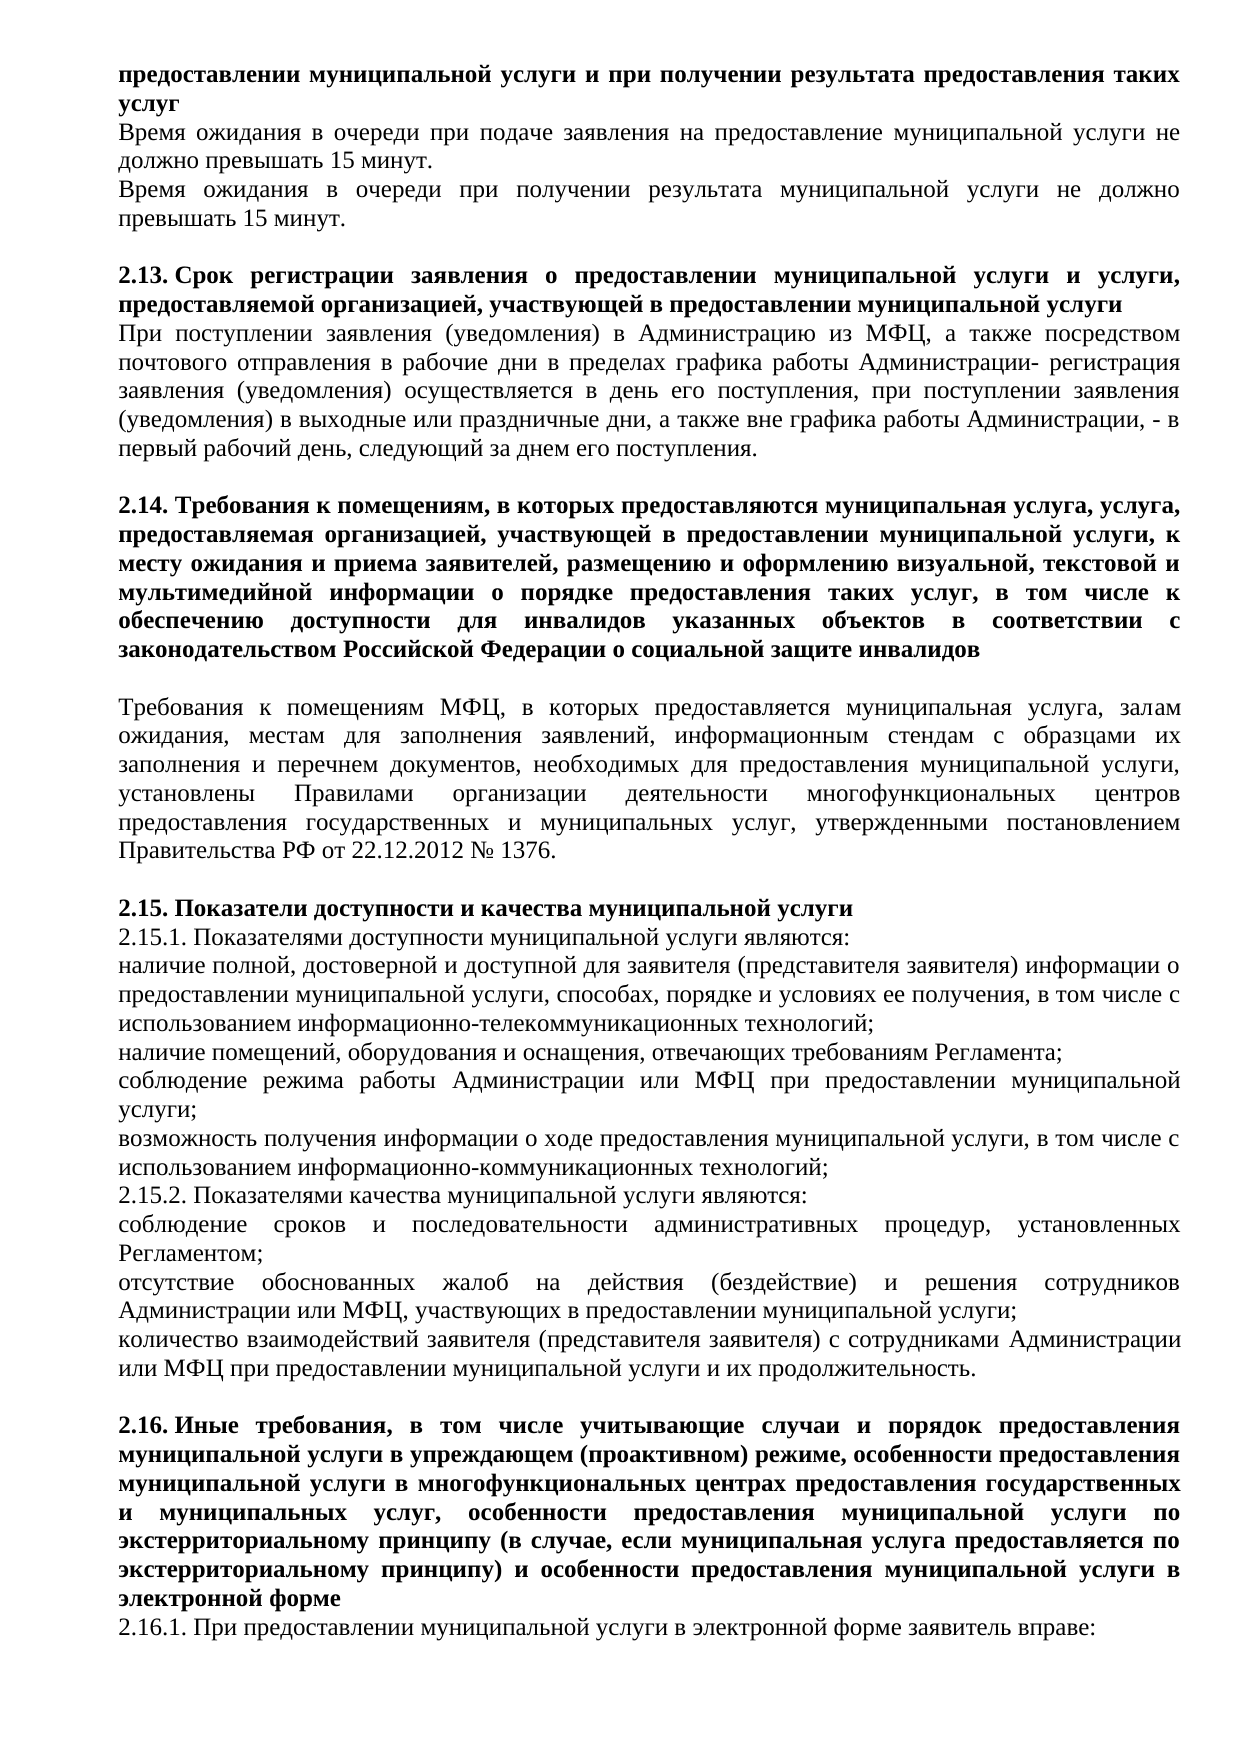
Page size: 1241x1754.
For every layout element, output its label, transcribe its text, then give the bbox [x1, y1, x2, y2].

text возможность получения информации о ходе предоставления муниципальной услуги, в том числе с использованием информационно-коммуникационных технологий; [118, 1123, 1181, 1180]
text 2.16.1. При предоставлении муниципальной услуги в электронной форме заявитель вправе: [118, 1612, 1181, 1640]
text наличие полной, достоверной и доступной для заявителя (представителя заявителя) информации о предоставлении муниципальной услуги, способах, порядке и условиях ее получения, в том числе с использованием информационно-телекоммуникационных технологий; [118, 950, 1181, 1037]
text наличие помещений, оборудования и оснащения, отвечающих требованиям Регламента; [118, 1037, 1181, 1065]
text 2.16. Иные требования, в том числе учитывающие случаи и порядок предоставления муниципальной услуги в упреждающем (проактивном) режиме, особенности предоставления муниципальной услуги в многофункциональных центрах предоставления государственных и муниципальных услуг, особенности предоставления муниципальной услуги по экстерриториальному принципу (в случае, если муниципальная услуга предоставляется по экстерриториальному принципу) и особенности предоставления муниципальной услуги в электронной форме [118, 1410, 1181, 1612]
text соблюдение режима работы Администрации или МФЦ при предоставлении муниципальной услуги; [118, 1065, 1181, 1123]
text 2.15.1. Показателями доступности муниципальной услуги являются: [118, 922, 1181, 950]
text 2.15.2. Показателями качества муниципальной услуги являются: [118, 1180, 1181, 1209]
text количество взаимодействий заявителя (представителя заявителя) с сотрудниками Администрации или МФЦ при предоставлении муниципальной услуги и их продолжительность. [118, 1324, 1181, 1382]
text 2.14. Требования к помещениям, в которых предоставляются муниципальная услуга, услуга, предоставляемая организацией, участвующей в предоставлении муниципальной услуги, к месту ожидания и приема заявителей, размещению и оформлению визуальной, текстовой и мультимедийной информации о порядке предоставления таких услуг, в том числе к обеспечению доступности для инвалидов указанных объектов в соответствии с законодательством Российской Федерации о социальной защите инвалидов [118, 490, 1181, 663]
text Время ожидания в очереди при подаче заявления на предоставление муниципальной услуги не должно превышать 15 минут. [118, 117, 1181, 174]
text Время ожидания в очереди при получении результата муниципальной услуги не должно превышать 15 минут. [118, 174, 1181, 232]
text соблюдение сроков и последовательности административных процедур, установленных Регламентом; [118, 1209, 1181, 1267]
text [118, 59, 1181, 117]
text Требования к помещениям МФЦ, в которых предоставляется муниципальная услуга, залам ожидания, местам для заполнения заявлений, информационным стендам с образцами их заполнения и перечнем документов, необходимых для предоставления муниципальной услуги, установлены Правилами организации деятельности многофункциональных центров предоставления государственных и муниципальных услуг, утвержденными постановлением Правительства РФ от 22.12.2012 № 1376. [118, 692, 1181, 864]
text отсутствие обоснованных жалоб на действия (бездействие) и решения сотрудников Администрации или МФЦ, участвующих в предоставлении муниципальной услуги; [118, 1267, 1181, 1324]
text При поступлении заявления (уведомления) в Администрацию из МФЦ, а также посредством почтового отправления в рабочие дни в пределах графика работы Администрации- регистрация заявления (уведомления) осуществляется в день его поступления, при поступлении заявления (уведомления) в выходные или праздничные дни, а также вне графика работы Администрации, - в первый рабочий день, следующий за днем его поступления. [118, 318, 1181, 462]
text 2.13. Срок регистрации заявления о предоставлении муниципальной услуги и услуги, предоставляемой организацией, участвующей в предоставлении муниципальной услуги [118, 260, 1181, 318]
text 2.15. Показатели доступности и качества муниципальной услуги [118, 893, 1181, 922]
